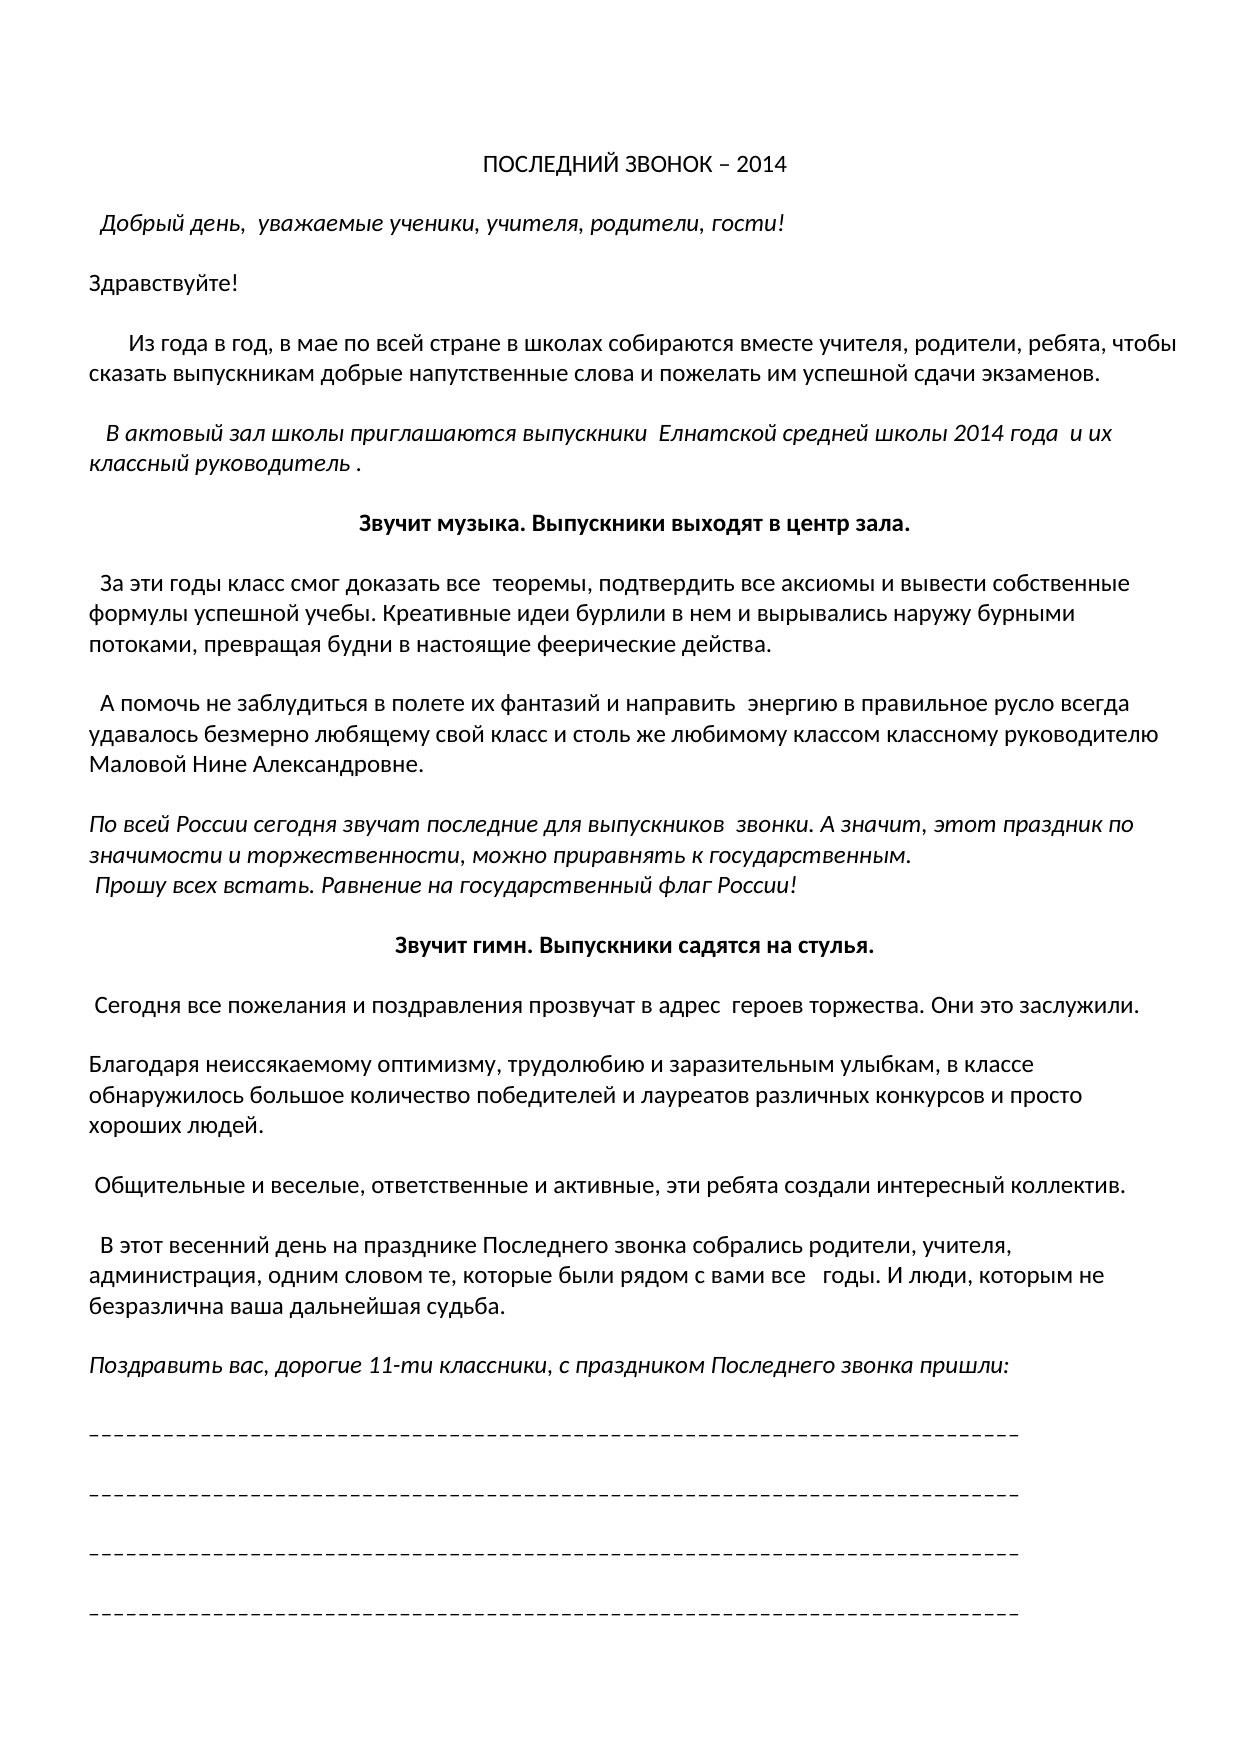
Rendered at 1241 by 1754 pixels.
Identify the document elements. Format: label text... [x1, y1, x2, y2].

text ___________________________________________________________________________ [89, 1409, 1181, 1440]
text Здравствуйте! [89, 267, 1181, 298]
text Общительные и веселые, ответственные и активные, эти ребята создали интересный коллектив. [89, 1169, 1181, 1200]
text В этот весенний день на празднике Последнего звонка собрались родители, учителя, администрация, одним словом те, которые были рядом с вами все годы. И люди, которым не безразлична ваша дальнейшая судьба. [89, 1229, 1181, 1320]
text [89, 1588, 1181, 1619]
text За эти годы класс смог доказать все теоремы, подтвердить все аксиомы и вывести собственные формулы успешной учебы. Креативные идеи бурлили в нем и вырывались наружу бурными потоками, превращая будни в настоящие феерические действа. [89, 567, 1181, 658]
text Из года в год, в мае по всей стране в школах собираются вместе учителя, родители, ребята, чтобы сказать выпускникам добрые напутственные слова и пожелать им успешной сдачи экзаменов. [89, 327, 1181, 388]
text Звучит гимн. Выпускники садятся на стулья. [89, 929, 1181, 959]
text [89, 1469, 1181, 1499]
text По всей России сегодня звучат последние для выпускников звонки. А значит, этот праздник по значимости и торжественности, можно приравнять к государственным. [89, 808, 1181, 869]
text Добрый день, уважаемые ученики, учителя, родители, гости! [89, 207, 1181, 238]
text Благодаря неиссякаемому оптимизму, трудолюбию и заразительным улыбкам, в классе обнаружилось большое количество победителей и лауреатов различных конкурсов и просто хороших людей. [89, 1048, 1181, 1140]
text ПОСЛЕДНИЙ ЗВОНОК – 2014 [89, 148, 1181, 178]
text А помочь не заблудиться в полете их фантазий и направить энергию в правильное русло всегда удавалось безмерно любящему свой класс и столь же любимому классом классному руководителю Маловой Нине Александровне. [89, 688, 1181, 779]
text Сегодня все пожелания и поздравления прозвучат в адрес героев торжества. Они это заслужили. [89, 989, 1181, 1019]
text Прошу всех встать. Равнение на государственный флаг России! [89, 869, 1181, 900]
text Звучит музыка. Выпускники выходят в центр зала. [89, 507, 1181, 538]
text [89, 1529, 1181, 1559]
text Поздравить вас, дорогие 11-ти классники, с праздником Последнего звонка пришли: [89, 1349, 1181, 1380]
text В актовый зал школы приглашаются выпускники Елнатской средней школы 2014 года и их классный руководитель . [89, 417, 1181, 478]
